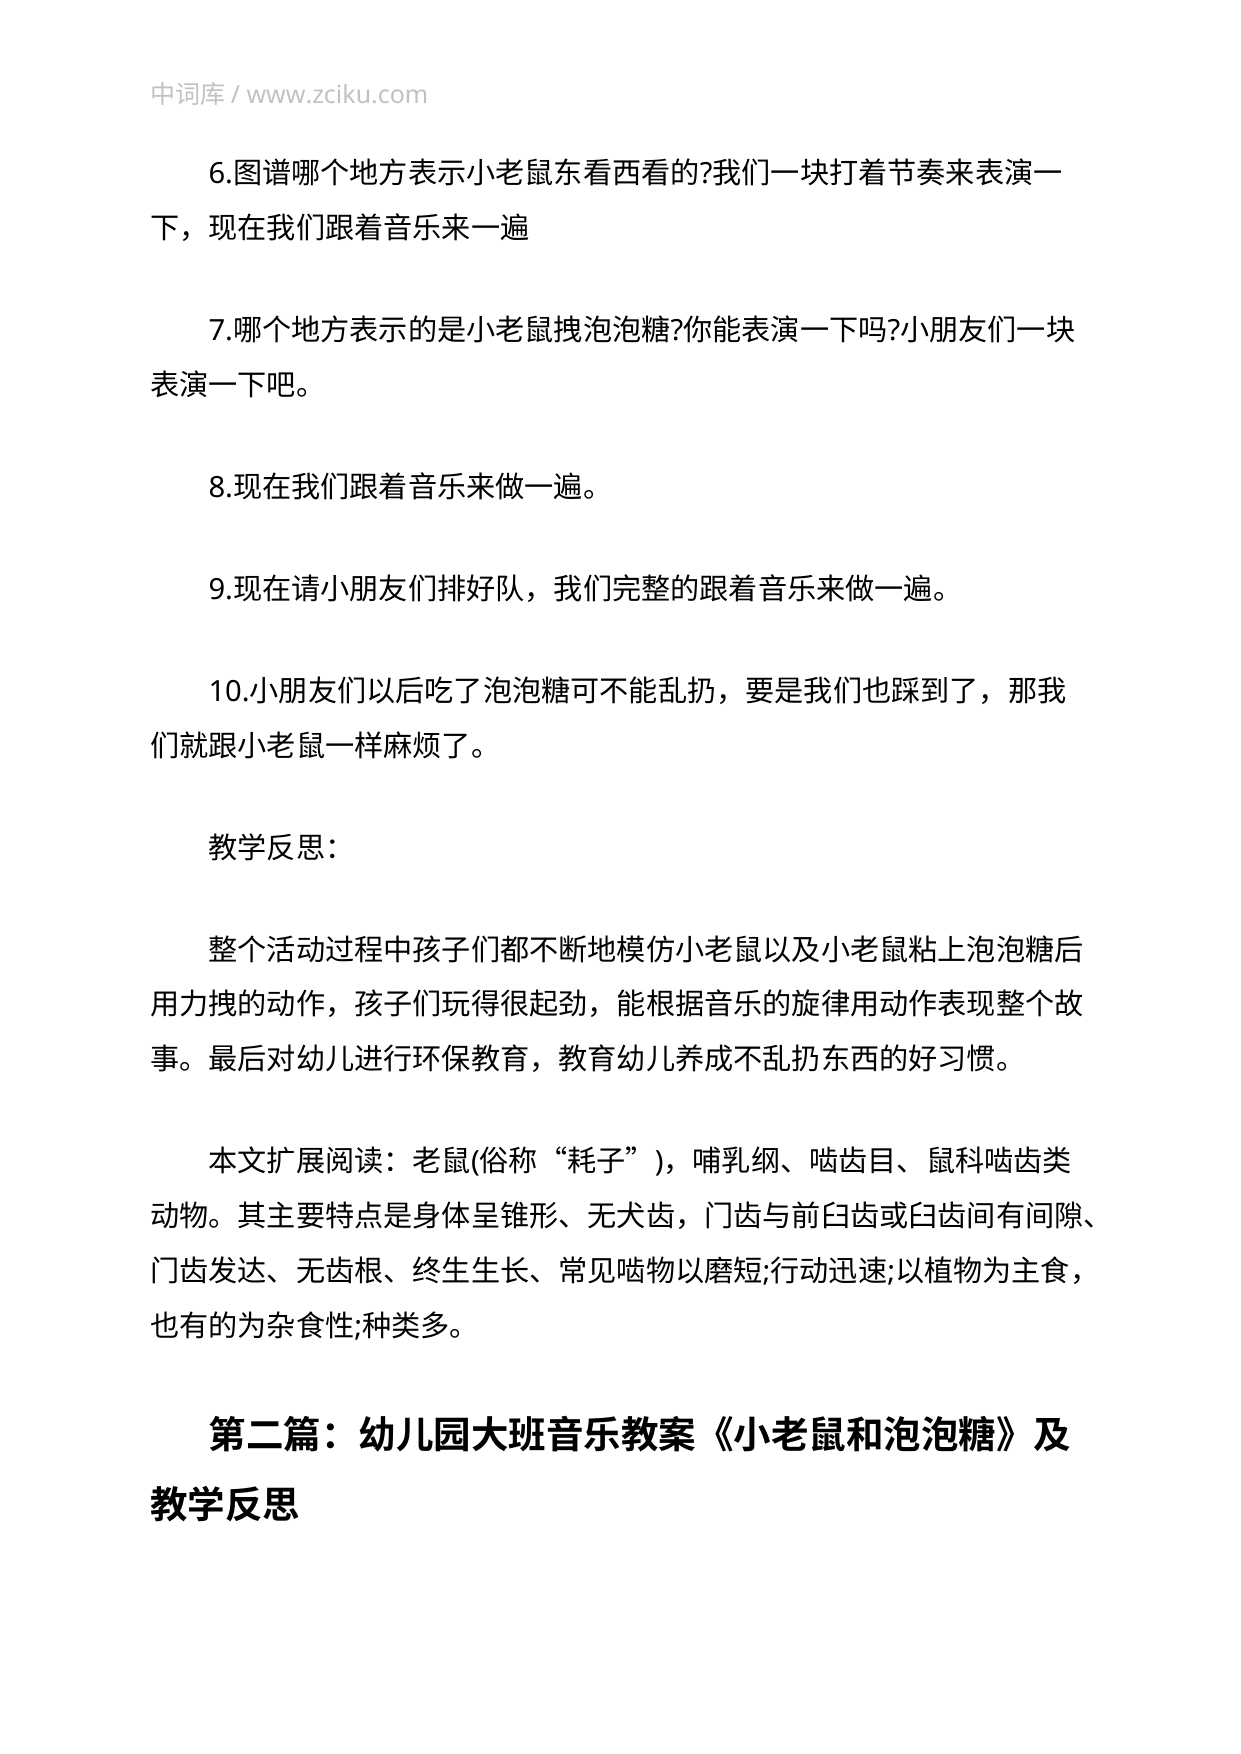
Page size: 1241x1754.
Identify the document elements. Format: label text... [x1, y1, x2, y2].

text 7.哪个地方表示的是小老鼠拽泡泡糖?你能表演一下吗?小朋友们一块表演一下吧。 [150, 307, 1090, 404]
text 10.小朋友们以后吃了泡泡糖可不能乱扔，要是我们也踩到了，那我们就跟小老鼠一样麻烦了。 [150, 667, 1090, 765]
text 8.现在我们跟着音乐来做一遍。 [150, 463, 1090, 506]
text 9.现在请小朋友们排好队，我们完整的跟着音乐来做一遍。 [150, 566, 1090, 608]
text 6.图谱哪个地方表示小老鼠东看西看的?我们一块打着节奏来表演一下，现在我们跟着音乐来一遍 [150, 150, 1090, 247]
text 本文扩展阅读：老鼠(俗称“耗子”)，哺乳纲、啮齿目、鼠科啮齿类动物。其主要特点是身体呈锥形、无犬齿，门齿与前臼齿或臼齿间有间隙、门齿发达、无齿根、终生生长、常见啮物以磨短;行动迅速;以植物为主食，也有的为杂食性;种类多。 [150, 1138, 1090, 1345]
text 教学反思： [150, 824, 1090, 867]
text 第二篇：幼儿园大班音乐教案《小老鼠和泡泡糖》及教学反思 [150, 1404, 1090, 1529]
text 整个活动过程中孩子们都不断地模仿小老鼠以及小老鼠粘上泡泡糖后用力拽的动作，孩子们玩得很起劲，能根据音乐的旋律用动作表现整个故事。最后对幼儿进行环保教育，教育幼儿养成不乱扔东西的好习惯。 [150, 926, 1090, 1078]
